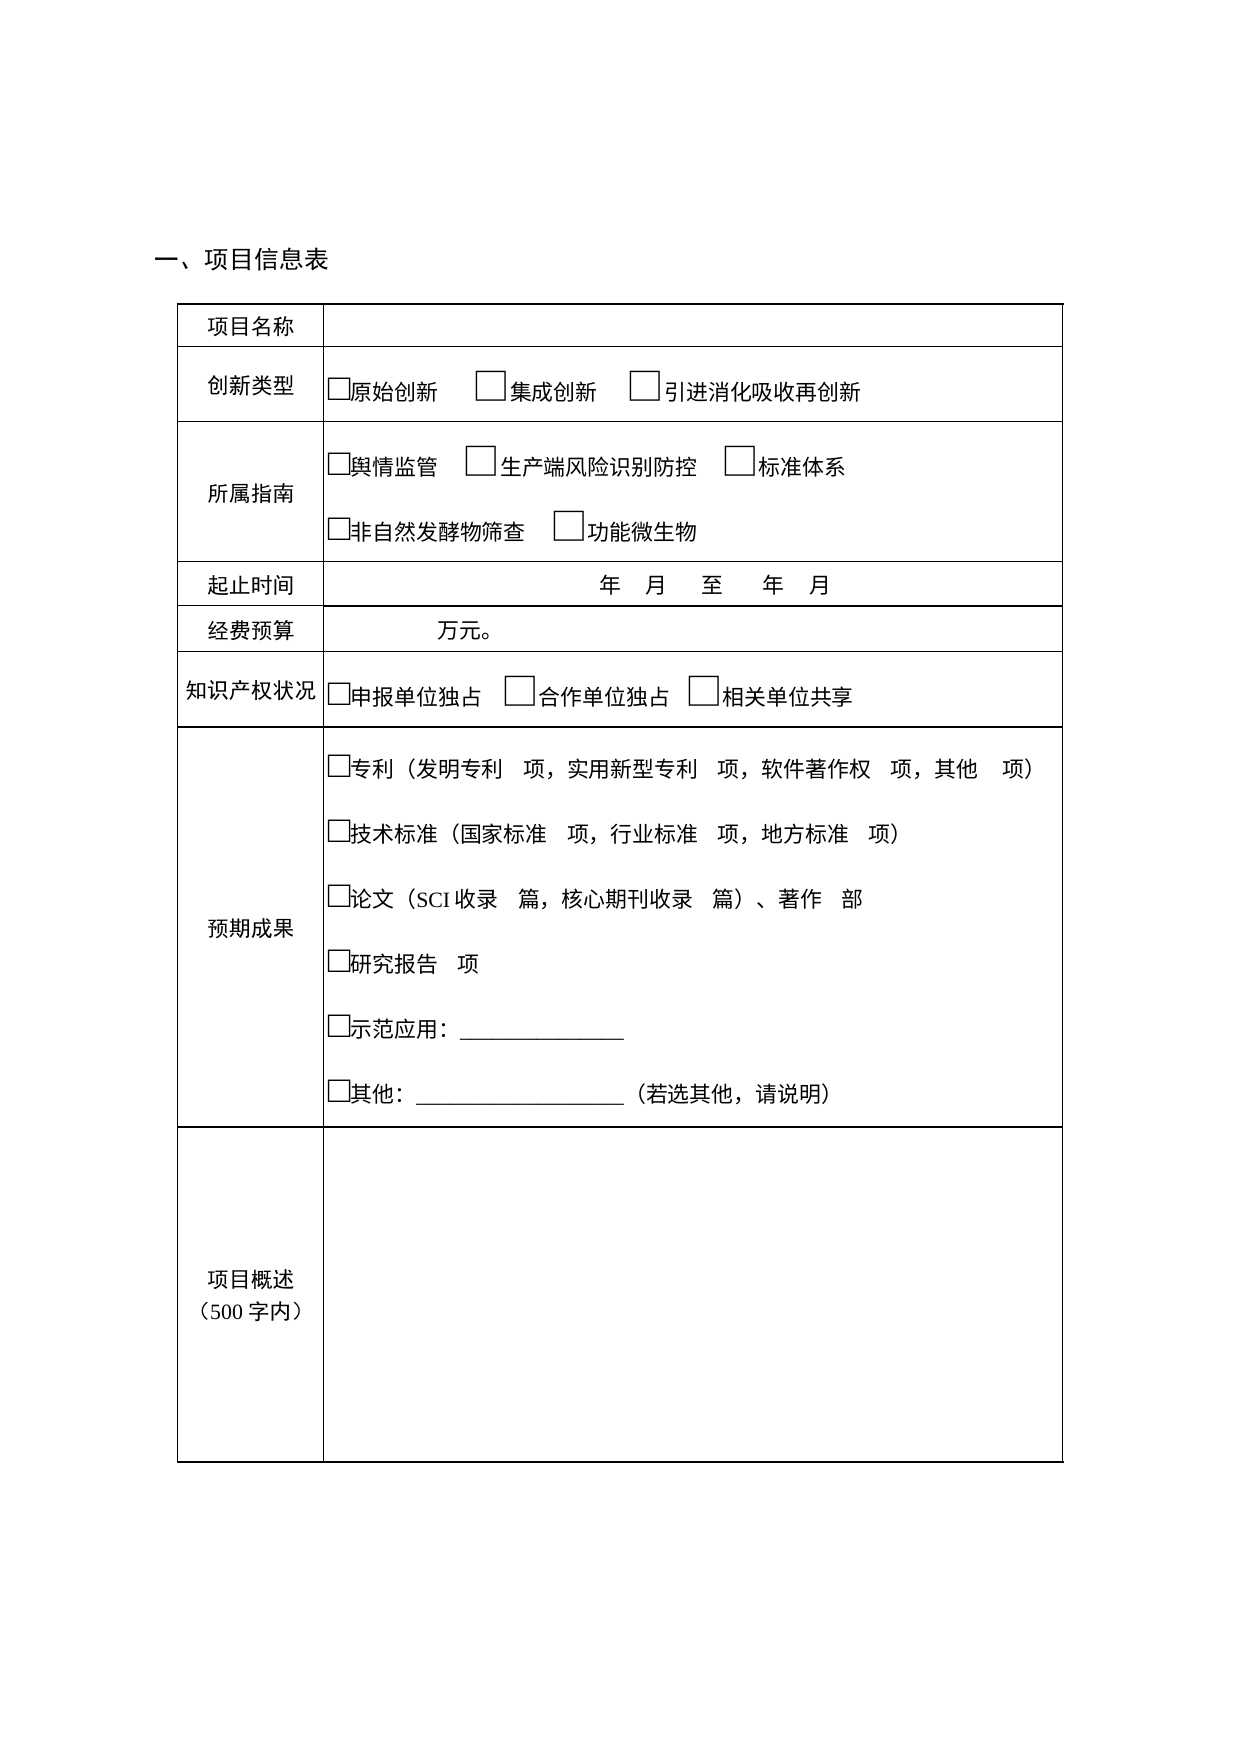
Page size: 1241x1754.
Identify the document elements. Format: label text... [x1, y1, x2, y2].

table_cell 经费预算 [178, 606, 323, 651]
table_cell □专利（发明专利 项，实用新型专利 项，软件著作权 项，其他 项） □技术标准（国家标准 项，行业标准 项，地方标准 项） □论文（SCI收录 篇，核心期刊收录 篇）、著作 部 □研究报告 项 □示范应用：_______________ □其他：___________________（若选其他，请说明） [324, 728, 1062, 1126]
table_cell [324, 1128, 1062, 1461]
table_cell 年 月 至 年 月 [324, 562, 1062, 605]
table_cell 预期成果 [178, 728, 323, 1126]
table_cell 知识产权状况 [178, 652, 323, 726]
table_cell 项目概述 （500字内） [178, 1128, 323, 1461]
list 一、项目信息表 [153, 241, 1087, 274]
table_cell □原始创新 □集成创新 □引进消化吸收再创新 [324, 347, 1062, 421]
table_cell □舆情监管 □生产端风险识别防控 □标准体系 □非自然发酵物筛查 □功能微生物 [324, 422, 1062, 561]
table_cell 起止时间 [178, 562, 323, 605]
table_cell 创新类型 [178, 347, 323, 421]
table_cell 万元。 [324, 607, 1062, 651]
table_cell □申报单位独占 □合作单位独占 □相关单位共享 [324, 652, 1062, 726]
table_header [324, 305, 1062, 346]
table_header 项目名称 [178, 305, 323, 346]
table_cell 所属指南 [178, 422, 323, 561]
